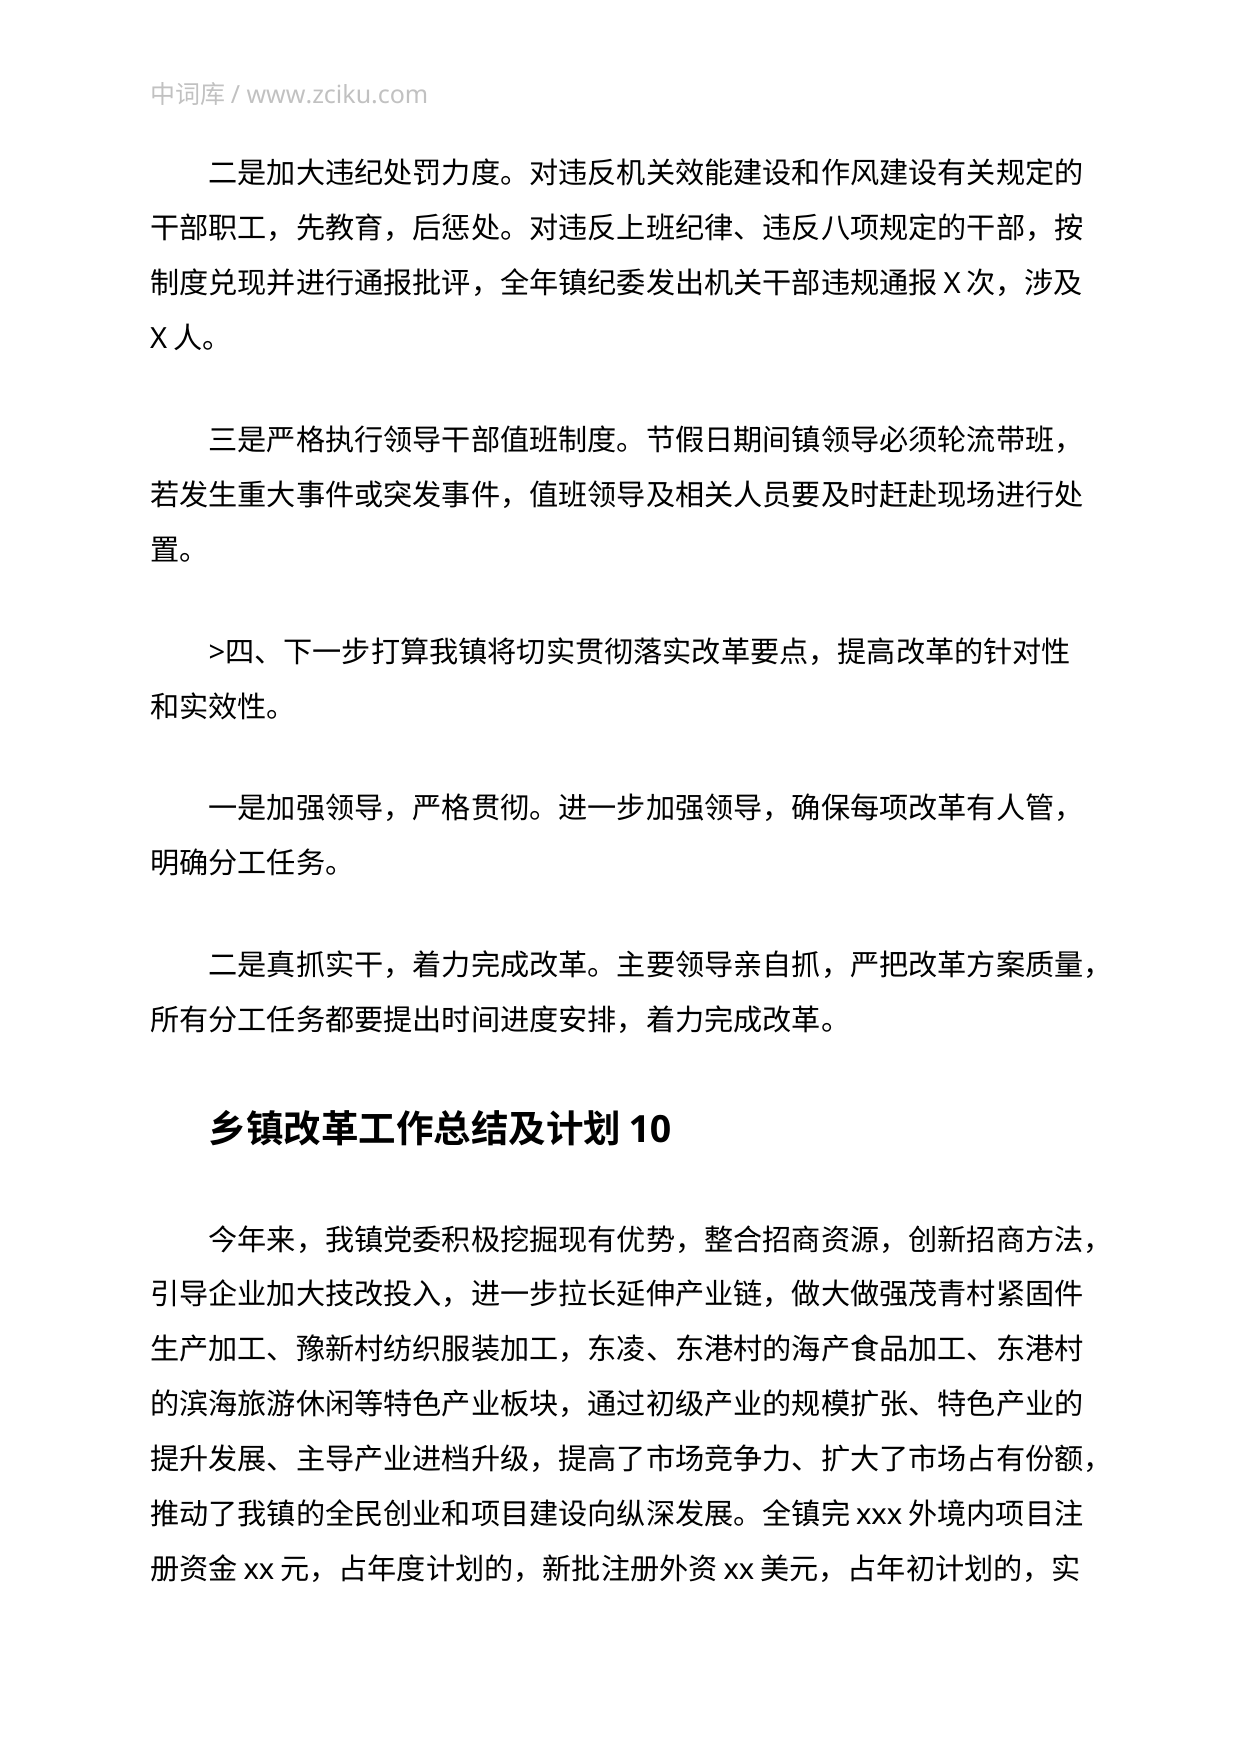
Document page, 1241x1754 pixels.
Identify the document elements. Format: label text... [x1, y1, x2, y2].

text 二是真抓实干，着力完成改革。主要领导亲自抓，严把改革方案质量，所有分工任务都要提出时间进度安排，着力完成改革。 [150, 942, 1090, 1039]
text 二是加大违纪处罚力度。对违反机关效能建设和作风建设有关规定的干部职工，先教育，后惩处。对违反上班纪律、违反八项规定的干部，按制度兑现并进行通报批评，全年镇纪委发出机关干部违规通报X次，涉及X人。 [150, 150, 1090, 357]
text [150, 1216, 1090, 1588]
text 三是严格执行领导干部值班制度。节假日期间镇领导必须轮流带班，若发生重大事件或突发事件，值班领导及相关人员要及时赶赴现场进行处置。 [150, 417, 1090, 569]
text 乡镇改革工作总结及计划10 [150, 1098, 1090, 1153]
text 一是加强领导，严格贯彻。进一步加强领导，确保每项改革有人管，明确分工任务。 [150, 785, 1090, 882]
text >四、下一步打算我镇将切实贯彻落实改革要点，提高改革的针对性和实效性。 [150, 628, 1090, 726]
